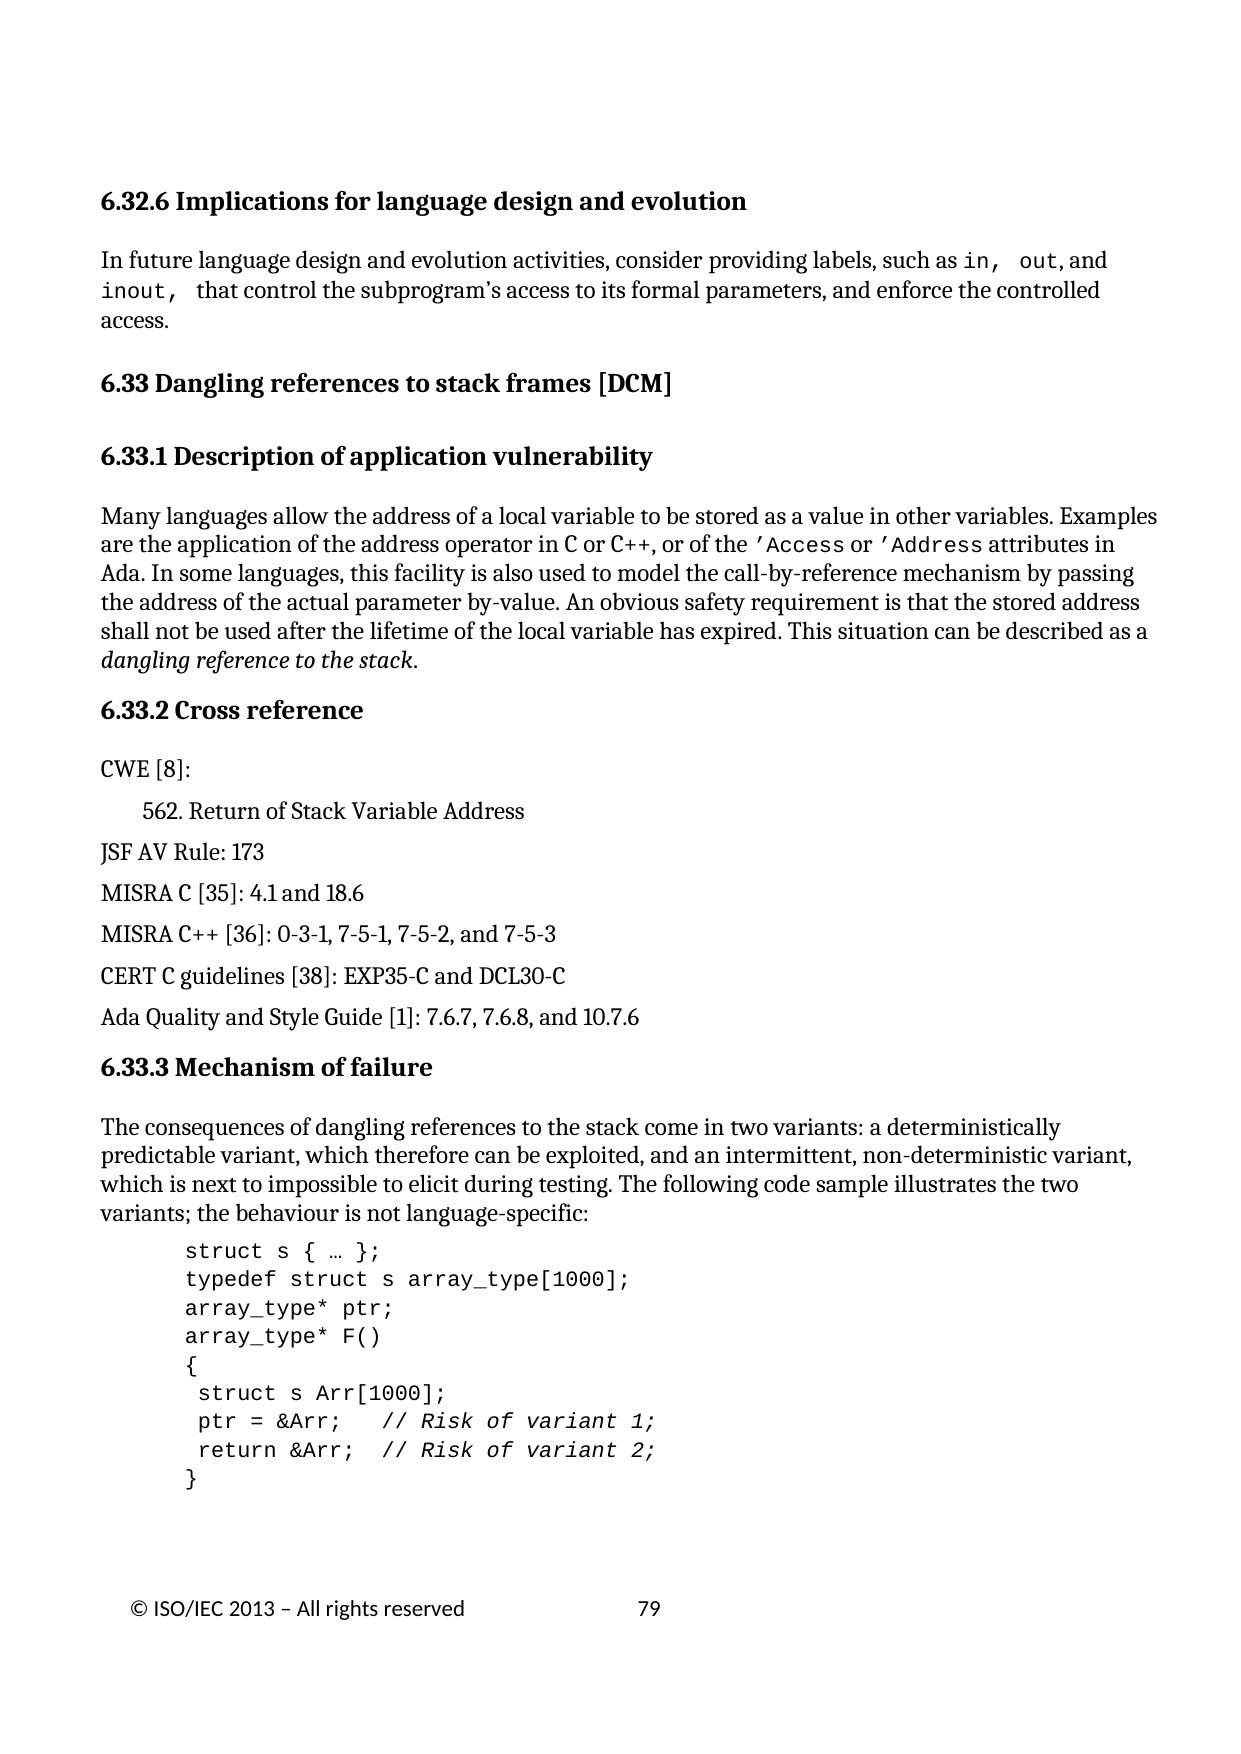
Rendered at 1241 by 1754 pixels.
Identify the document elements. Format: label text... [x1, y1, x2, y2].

text CERT C guidelines [38]: EXP35-C and DCL30-C [101, 962, 1164, 990]
subtitle 6.33 Dangling references to stack frames [DCM] [101, 368, 1164, 399]
subtitle 6.33.2 Cross reference [101, 695, 1164, 726]
text Ada Quality and Style Guide [1]: 7.6.7, 7.6.8, and 10.7.6 [101, 1003, 1164, 1032]
text MISRA C++ [36]: 0-3-1, 7-5-1, 7-5-2, and 7-5-3 [101, 920, 1164, 949]
subtitle 6.32.6 Implications for language design and evolution [101, 186, 1164, 217]
text In future language design and evolution activities, consider providing labels, such as in, out, and inout, that control the subprogram’s access to its formal parameters, and enforce the controlled access. [101, 246, 1164, 335]
text The consequences of dangling references to the stack come in two variants: a deterministically predictable variant, which therefore can be exploited, and an intermittent, non-deterministic variant, which is next to impossible to elicit during testing. The following code sample illustrates the two variants; the behaviour is not language-specific: [101, 1112, 1164, 1227]
text MISRA C [35]: 4.1 and 18.6 [101, 879, 1164, 908]
text CWE [8]: [101, 755, 1164, 784]
text JSF AV Rule: 173 [101, 838, 1164, 867]
subtitle 6.33.1 Description of application vulnerability [101, 441, 1164, 473]
text struct s { … }; typedef struct s array_type[1000]; array_type* ptr; array_type* F() { struct s Arr[1000]; ptr = &Arr; // Risk of variant 1; return &Arr; // Risk of variant 2; } [184, 1240, 1164, 1521]
subtitle 6.33.3 Mechanism of failure [101, 1052, 1164, 1083]
text Many languages allow the address of a local variable to be stored as a value in other variables. Examples are the application of the address operator in C or C++, or of the ’Access or ’Address attributes in Ada. In some languages, this facility is also used to model the call-by-reference mechanism by passing the address of the actual parameter by-value. An obvious safety requirement is that the stored address shall not be used after the lifetime of the local variable has expired. This situation can be described as a dangling reference to the stack. [101, 502, 1164, 674]
text 562. Return of Stack Variable Address [101, 797, 1164, 825]
